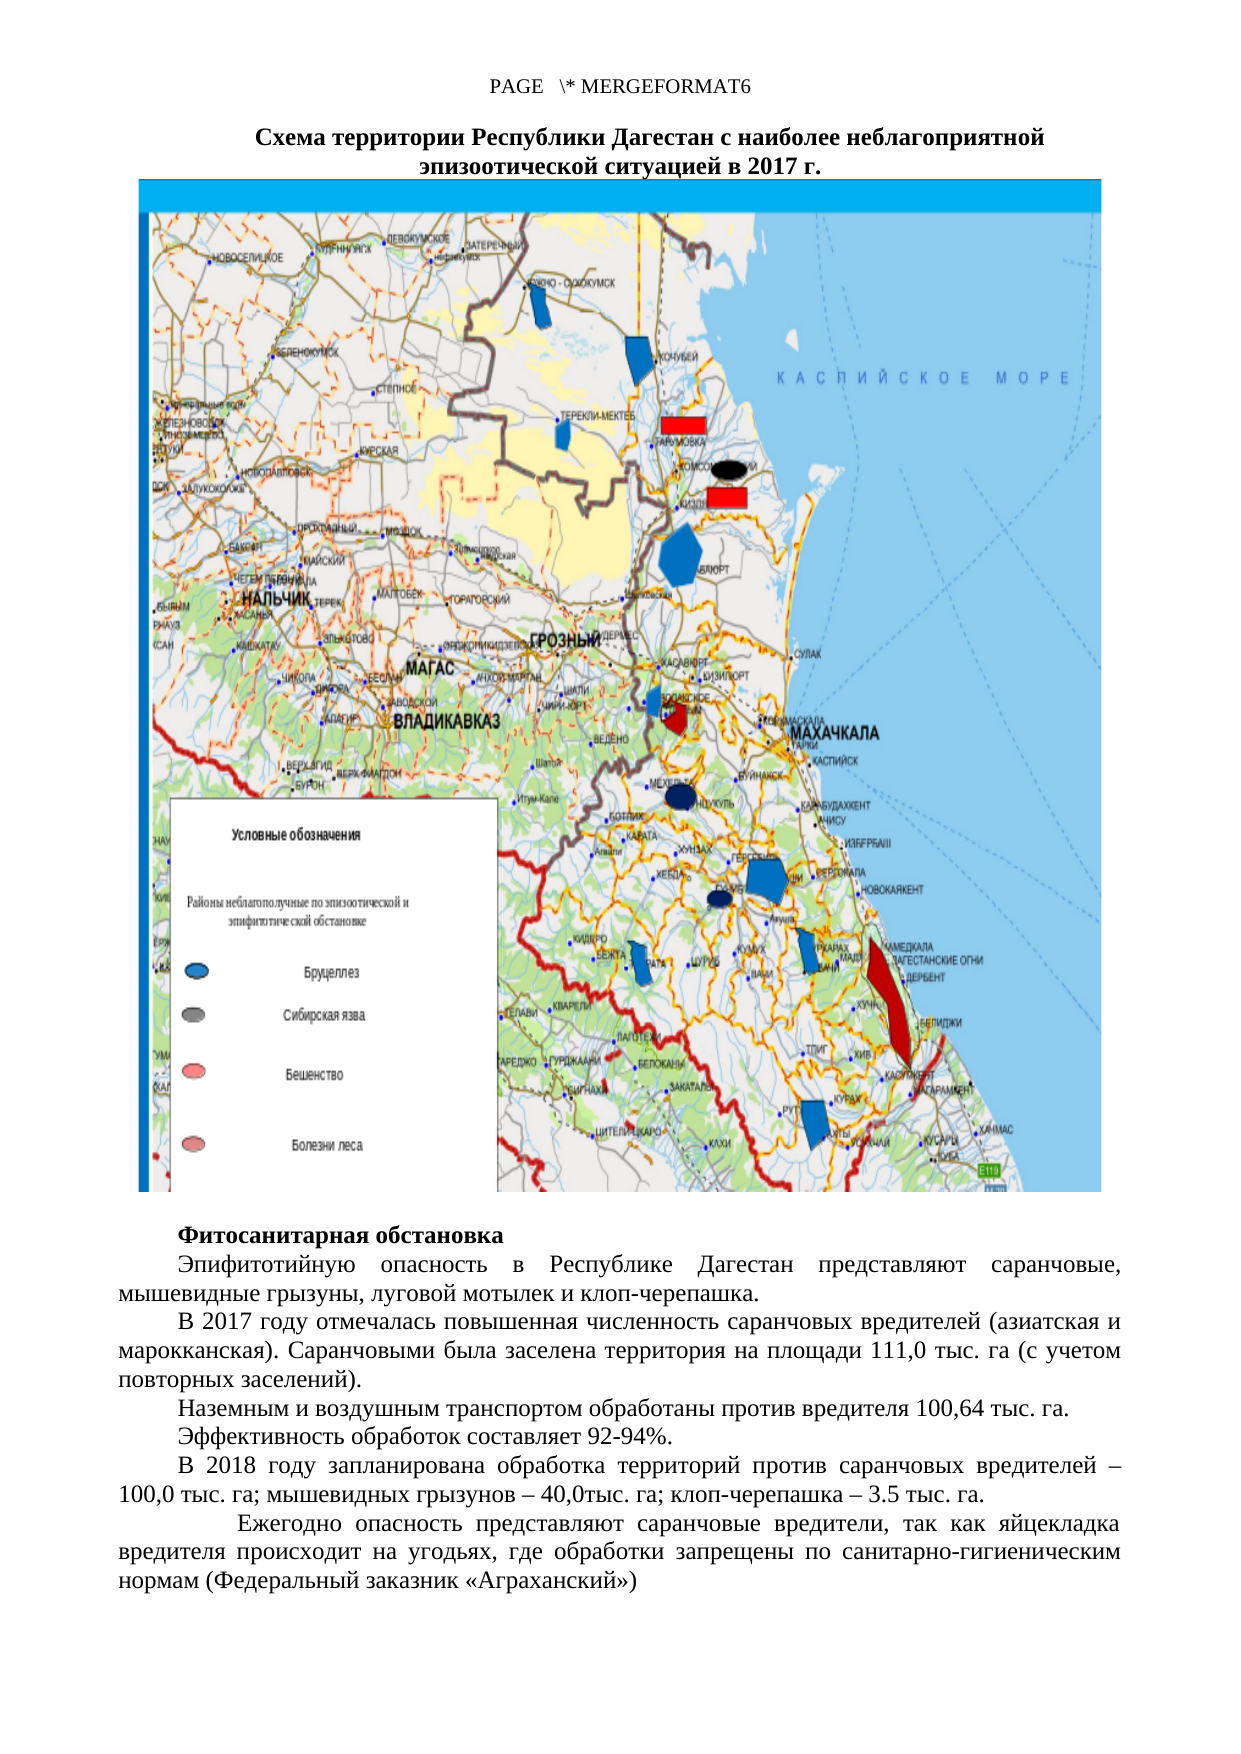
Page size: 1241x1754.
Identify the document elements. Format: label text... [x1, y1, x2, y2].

text Эпифитотийную опасность в Республике Дагестан представляют саранчовые, мышевидные грызуны, луговой мотылек и клоп-черепашка. [118, 1249, 1122, 1306]
text Ежегодно опасность представляют саранчовые вредители, так как яйцекладка вредителя происходит на угодьях, где обработки запрещены по санитарно-гигиеническим нормам (Федеральный заказник «Аграханский») [118, 1508, 1122, 1594]
text В 2017 году отмечалась повышенная численность саранчовых вредителей (азиатская и марокканская). Саранчовыми была заселена территория на площади 111,0 тыс. га (с учетом повторных заселений). [118, 1306, 1122, 1393]
text Эффективность обработок составляет 92-94%. [118, 1421, 1122, 1450]
text Схема территории Республики Дагестан с наиболее неблагоприятной эпизоотической ситуацией в 2017 г. [118, 122, 1122, 1191]
text Наземным и воздушным транспортом обработаны против вредителя 100,64 тыс. га. [118, 1393, 1122, 1421]
text В 2018 году запланирована обработка территорий против саранчовых вредителей –100,0 тыс. га; мышевидных грызунов – 40,0тыс. га; клоп-черепашка – 3.5 тыс. га. [118, 1450, 1122, 1508]
text Фитосанитарная обстановка [118, 1220, 1122, 1249]
